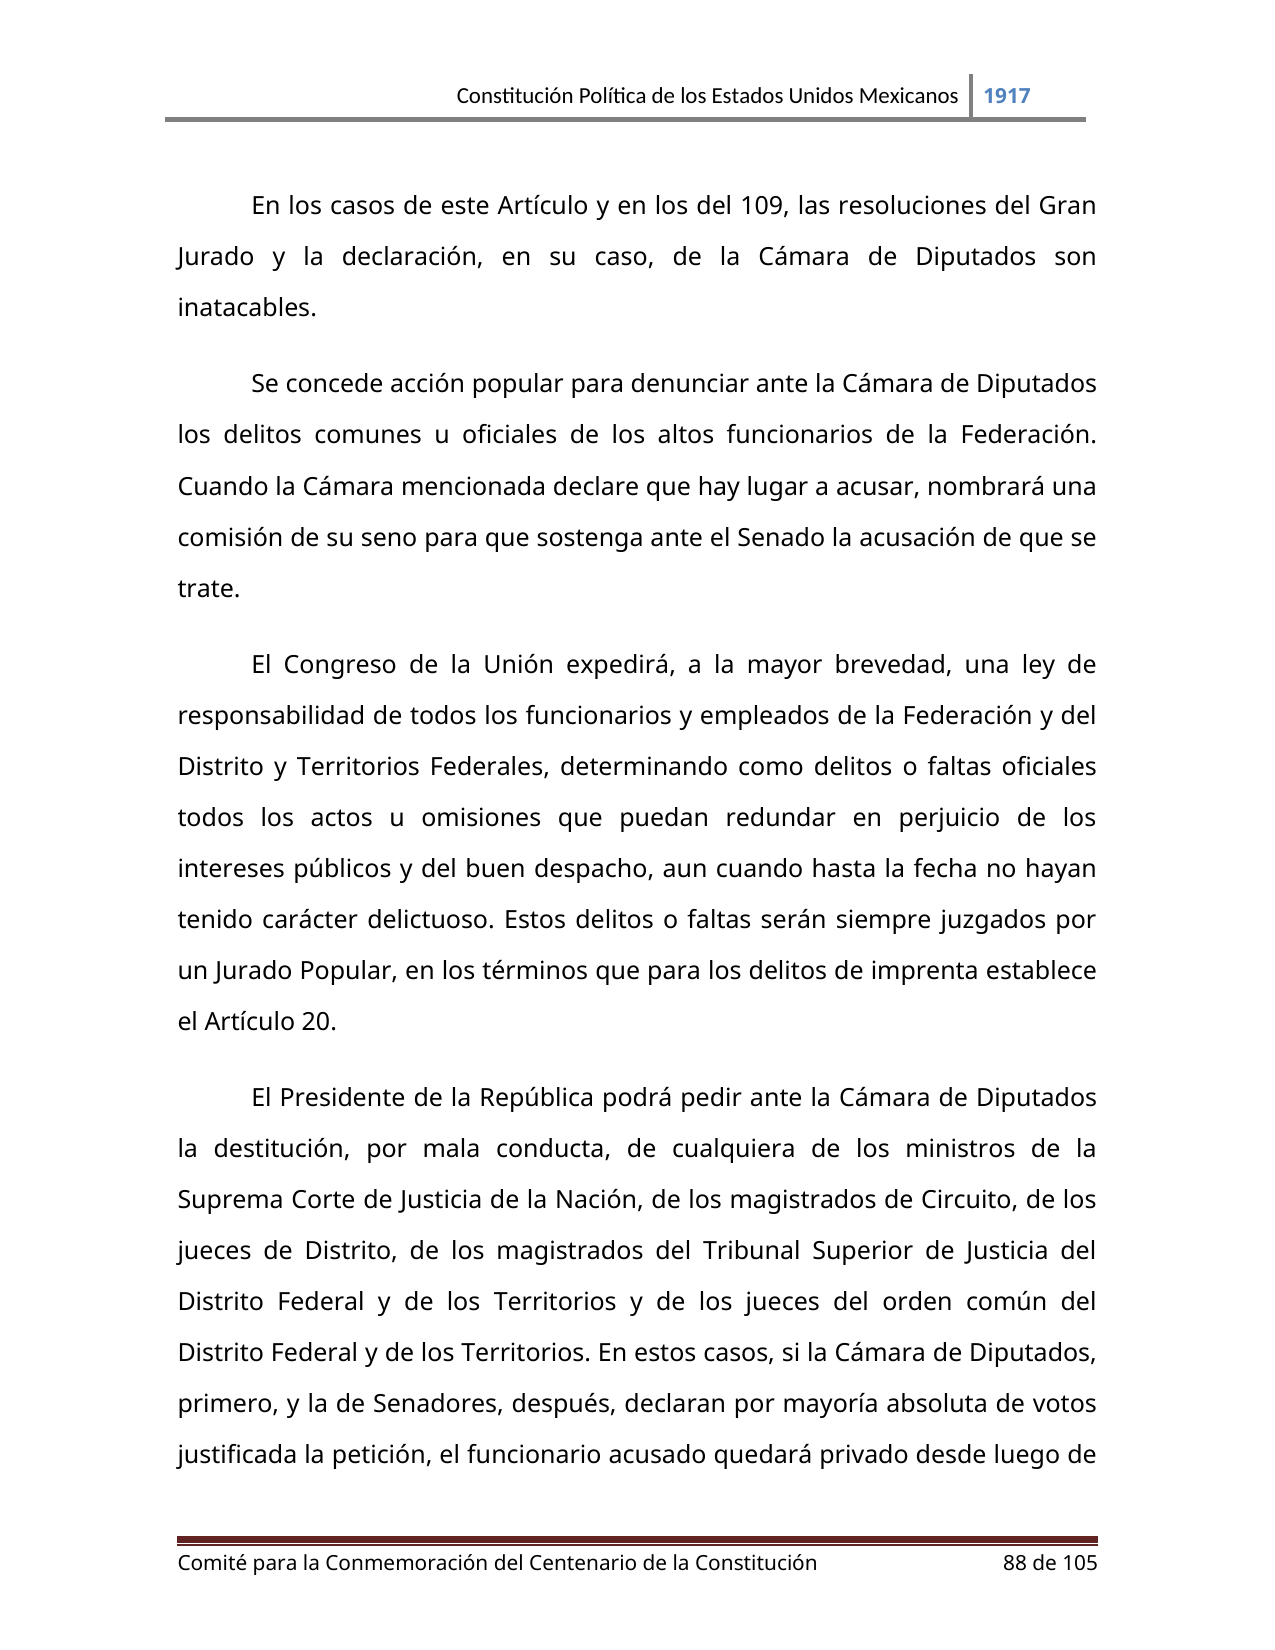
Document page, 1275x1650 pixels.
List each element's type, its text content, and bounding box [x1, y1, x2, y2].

text El Congreso de la Unión expedirá, a la mayor brevedad, una ley de responsabilidad de todos los funcionarios y empleados de la Federación y del Distrito y Territorios Federales, determinando como delitos o faltas oficiales todos los actos u omisiones que puedan redundar en perjuicio de los intereses públicos y del buen despacho, aun cuando hasta la fecha no hayan tenido carácter delictuoso. Estos delitos o faltas serán siempre juzgados por un Jurado Popular, en los términos que para los delitos de imprenta establece el Artículo 20. [177, 646, 1098, 1038]
text En los casos de este Artículo y en los del 109, las resoluciones del Gran Jurado y la declaración, en su caso, de la Cámara de Diputados son inatacables. [177, 188, 1098, 324]
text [177, 1080, 1098, 1471]
text Se concede acción popular para denunciar ante la Cámara de Diputados los delitos comunes u oficiales de los altos funcionarios de la Federación. Cuando la Cámara mencionada declare que hay lugar a acusar, nombrará una comisión de su seno para que sostenga ante el Senado la acusación de que se trate. [177, 366, 1098, 604]
